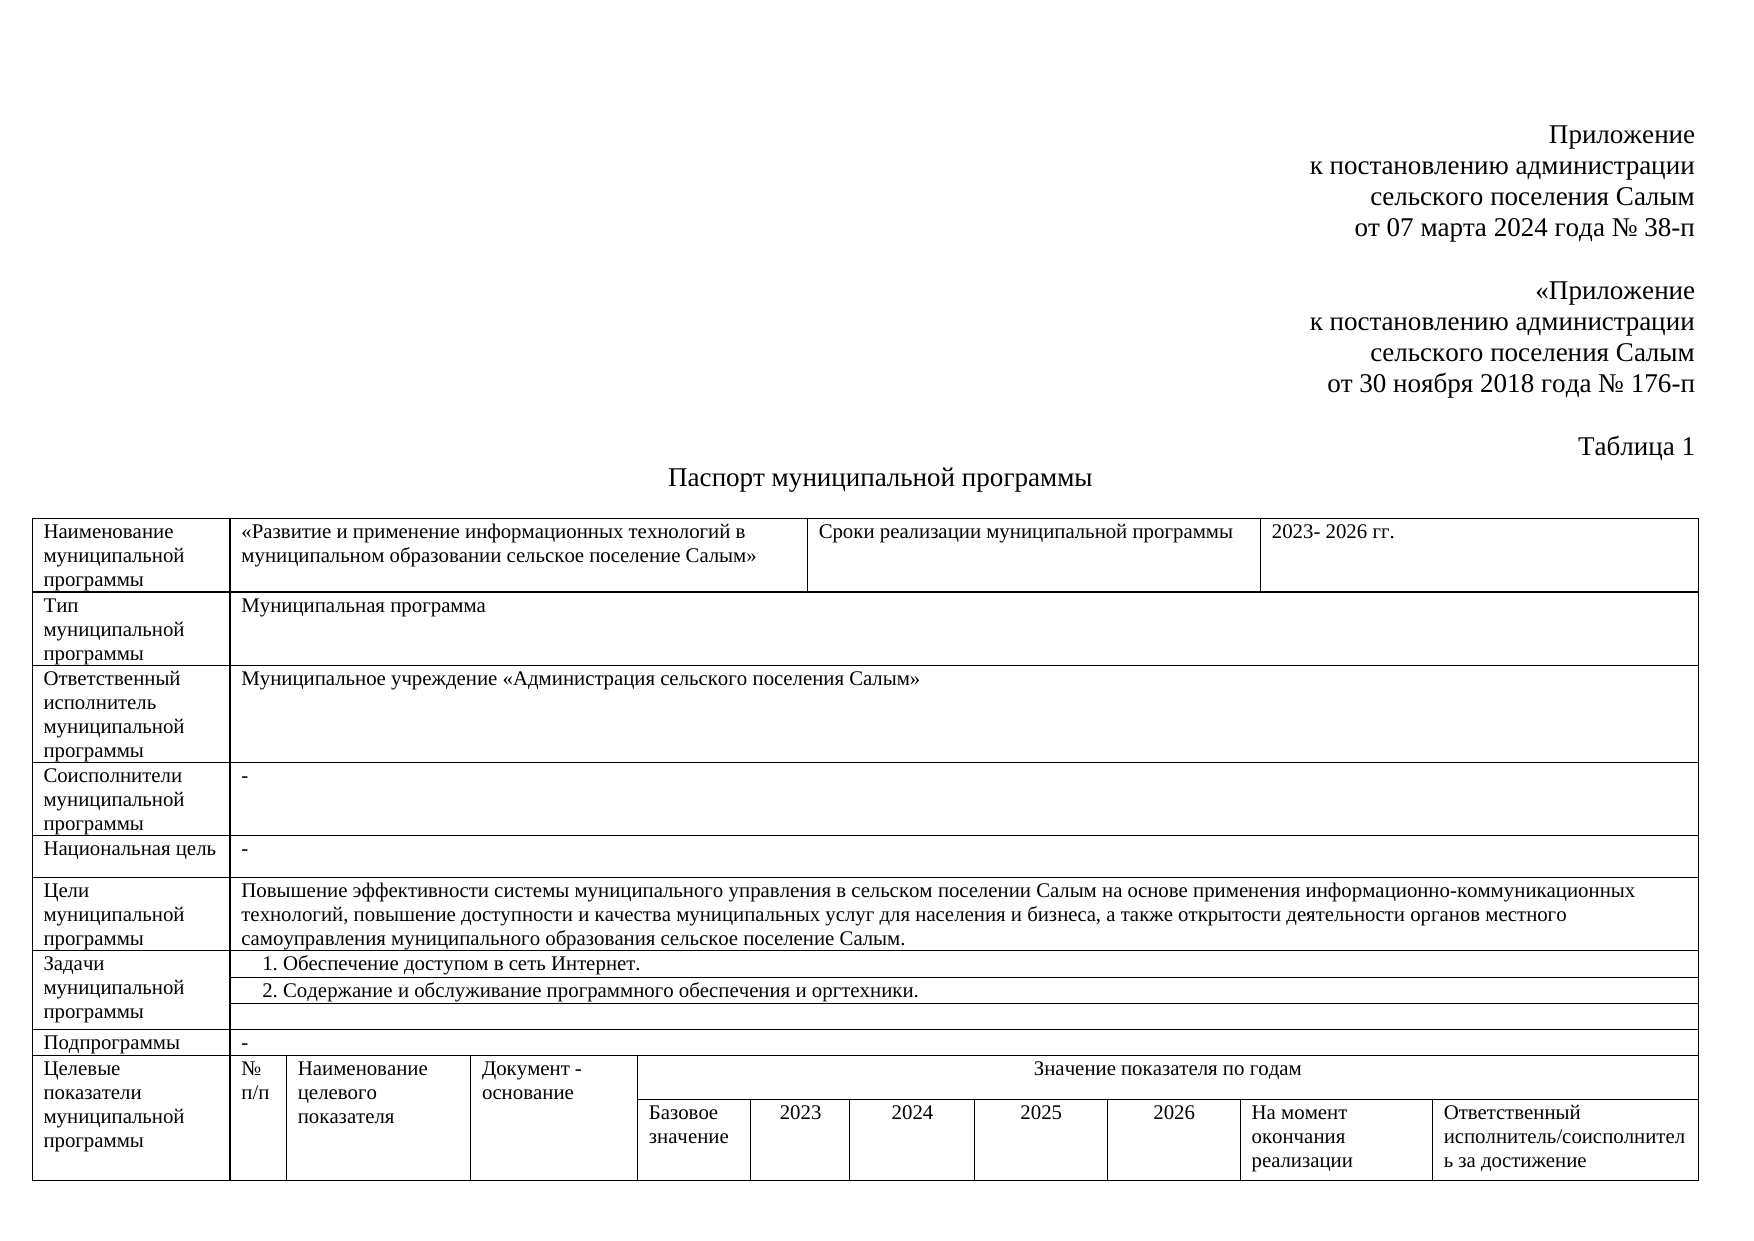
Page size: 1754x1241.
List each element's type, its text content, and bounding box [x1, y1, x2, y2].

table_cell 2025 [975, 1100, 1107, 1180]
text Паспорт муниципальной программы [59, 461, 1695, 492]
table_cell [1241, 1100, 1432, 1180]
text от 07 марта 2024 года № 38-п [59, 212, 1695, 243]
text «Приложение [59, 274, 1695, 305]
table_cell [231, 1004, 1698, 1029]
text Приложение [59, 118, 1695, 149]
text к постановлению администрации [59, 305, 1695, 336]
table_header «Развитие и применение информационных технологий в муниципальном образовании сельское поселение Салым» [231, 519, 807, 591]
table_cell Повышение эффективности системы муниципального управления в сельском поселении Салым на основе применения информационно-коммуникационных технологий, повышение доступности и качества муниципальных услуг для населения и бизнеса, а также открытости деятельности органов местного самоуправления муниципального образования сельское поселение Салым. [231, 878, 1698, 950]
table_cell Ответственный исполнитель муниципальной программы [33, 666, 229, 762]
table_cell Задачи муниципальной программы [33, 951, 229, 1029]
text к постановлению администрации [59, 149, 1695, 180]
text от 30 ноября 2018 года № 176-п [59, 367, 1695, 398]
table_cell Наименование целевого показателя [287, 1056, 470, 1180]
text сельского поселения Салым [59, 180, 1695, 212]
table_cell Тип муниципальной программы [33, 593, 229, 665]
table_cell 2026 [1108, 1100, 1240, 1180]
table_cell 2. Содержание и обслуживание программного обеспечения и оргтехники. [231, 978, 1698, 1003]
table_cell Муниципальное учреждение «Администрация сельского поселения Салым» [231, 666, 1698, 762]
table_cell № п/п [231, 1056, 286, 1180]
table_header Наименование муниципальной программы [33, 519, 229, 591]
text Таблица 1 [59, 429, 1695, 461]
table_cell Соисполнители муниципальной программы [33, 763, 229, 835]
table_cell Цели муниципальной программы [33, 878, 229, 950]
table_header Сроки реализации муниципальной программы [808, 519, 1260, 591]
table_cell Национальная цель [33, 836, 229, 877]
table_header 2023- 2026 гг. [1261, 519, 1698, 591]
table_cell Документ -основание [471, 1056, 637, 1180]
table_cell Подпрограммы [33, 1030, 229, 1055]
table_cell - [231, 763, 1698, 835]
table_cell - [231, 836, 1698, 877]
table_cell 2023 [751, 1100, 849, 1180]
table_cell 2024 [850, 1100, 974, 1180]
table_cell 1. Обеспечение доступом в сеть Интернет. [231, 951, 1698, 977]
table_cell - [231, 1030, 1698, 1055]
table_cell Базовое значение [638, 1100, 750, 1180]
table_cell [1433, 1100, 1698, 1180]
table_cell Муниципальная программа [231, 593, 1698, 665]
text сельского поселения Салым [59, 336, 1695, 367]
table_cell Значение показателя по годам [638, 1056, 1698, 1099]
table_cell Целевые показатели муниципальной программы [33, 1056, 229, 1180]
